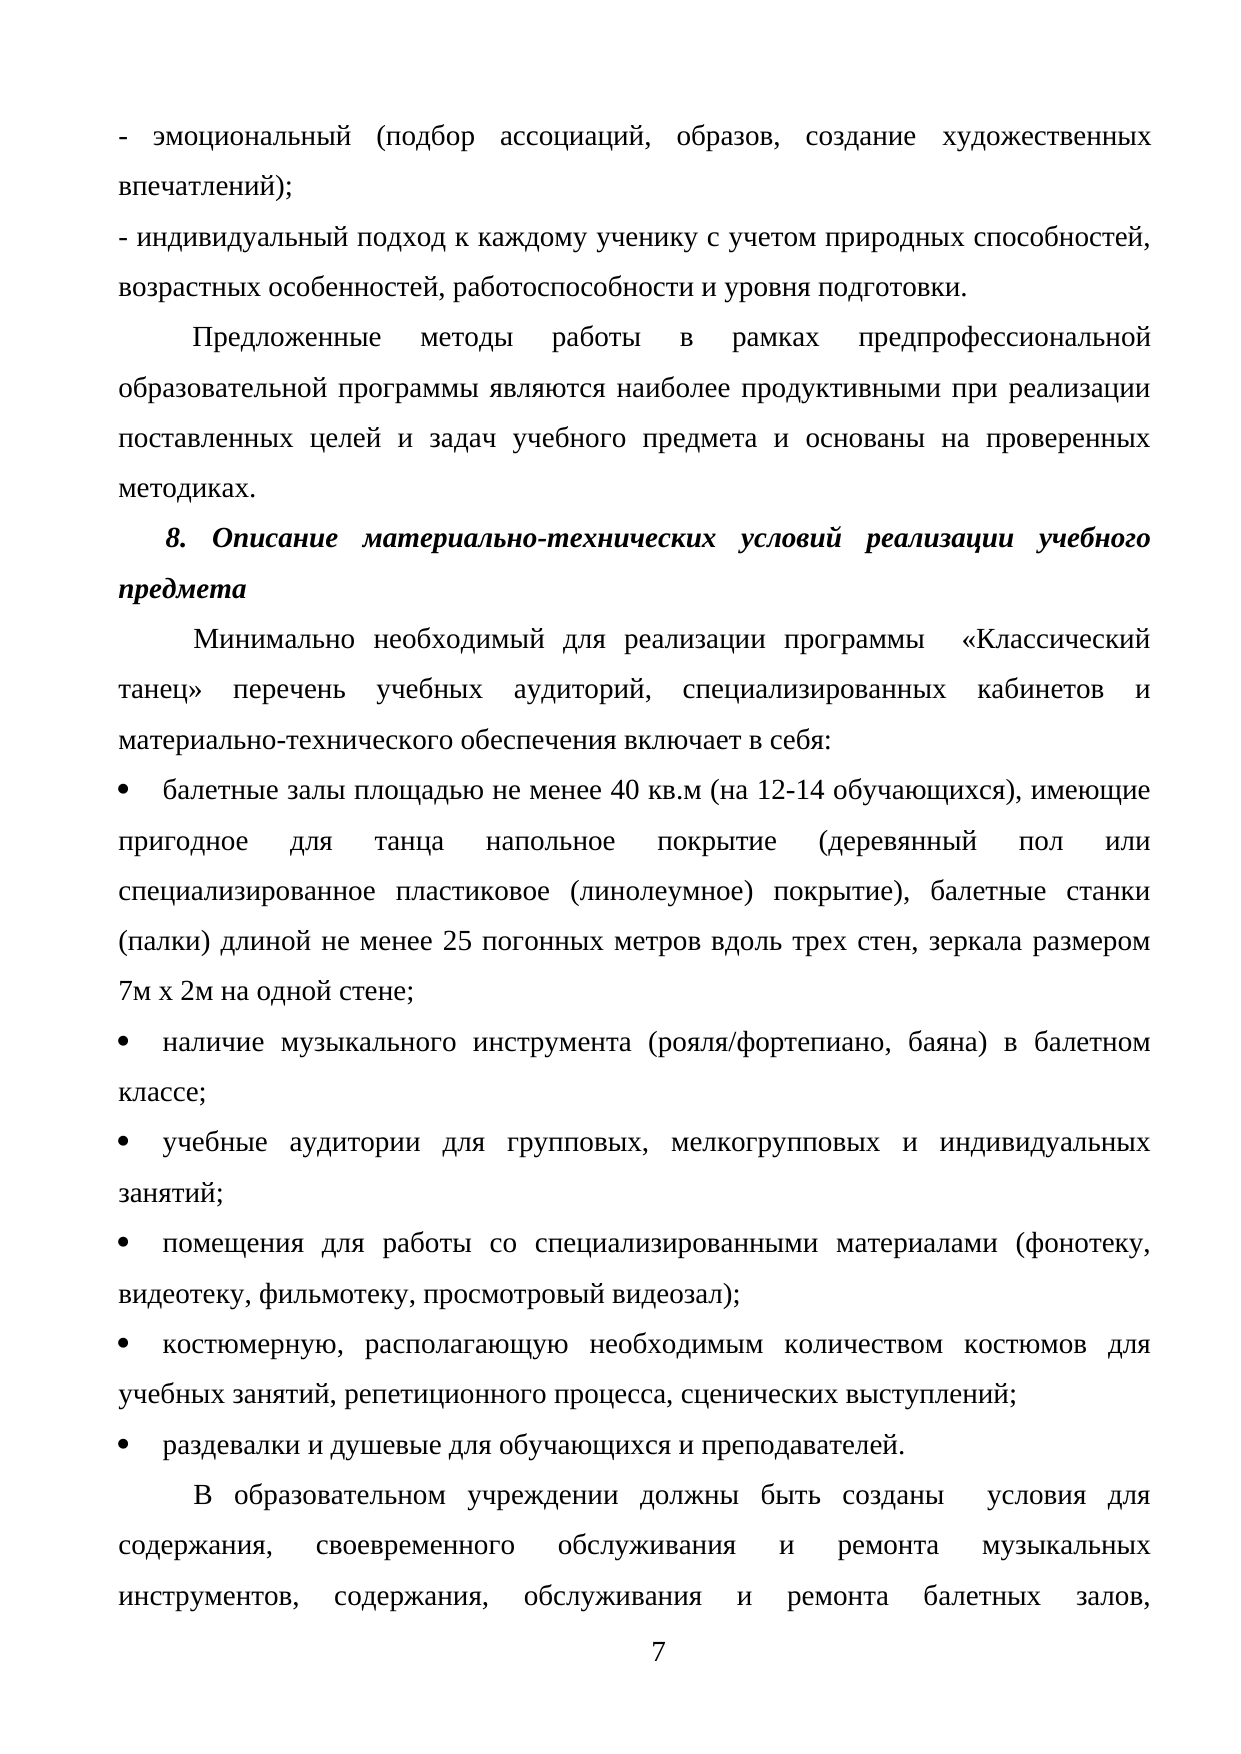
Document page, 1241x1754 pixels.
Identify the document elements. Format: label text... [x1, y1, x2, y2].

list учебные аудитории для групповых, мелкогрупповых и индивидуальных занятий; [118, 1124, 1152, 1208]
text - индивидуальный подход к каждому ученику с учетом природных способностей, возрастных особенностей, работоспособности и уровня подготовки. [118, 219, 1152, 303]
text Минимально необходимый для реализации программы «Классический танец» перечень учебных аудиторий, специализированных кабинетов и материально-технического обеспечения включает в себя: [118, 621, 1152, 755]
list помещения для работы со специализированными материалами (фонотеку, видеотеку, фильмотеку, просмотровый видеозал); [118, 1225, 1152, 1309]
list костюмерную, располагающую необходимым количеством костюмов для учебных занятий, репетиционного процесса, сценических выступлений; [118, 1326, 1152, 1410]
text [118, 1477, 1152, 1611]
list наличие музыкального инструмента (рояля/фортепиано, баяна) в балетном классе; [118, 1024, 1152, 1108]
text - эмоциональный (подбор ассоциаций, образов, создание художественных впечатлений); [118, 118, 1152, 202]
list балетные залы площадью не менее 40 кв.м (на 12-14 обучающихся), имеющие пригодное для танца напольное покрытие (деревянный пол или специализированное пластиковое (линолеумное) покрытие), балетные станки (палки) длиной не менее 25 погонных метров вдоль трех стен, зеркала размером 7м х 2м на одной стене; [118, 772, 1152, 1007]
text Предложенные методы работы в рамках предпрофессиональной образовательной программы являются наиболее продуктивными при реализации поставленных целей и задач учебного предмета и основаны на проверенных методиках. [118, 319, 1152, 504]
list раздевалки и душевые для обучающихся и преподавателей. [118, 1427, 1152, 1460]
text 8. Описание материально-технических условий реализации учебного предмета [118, 521, 1152, 604]
